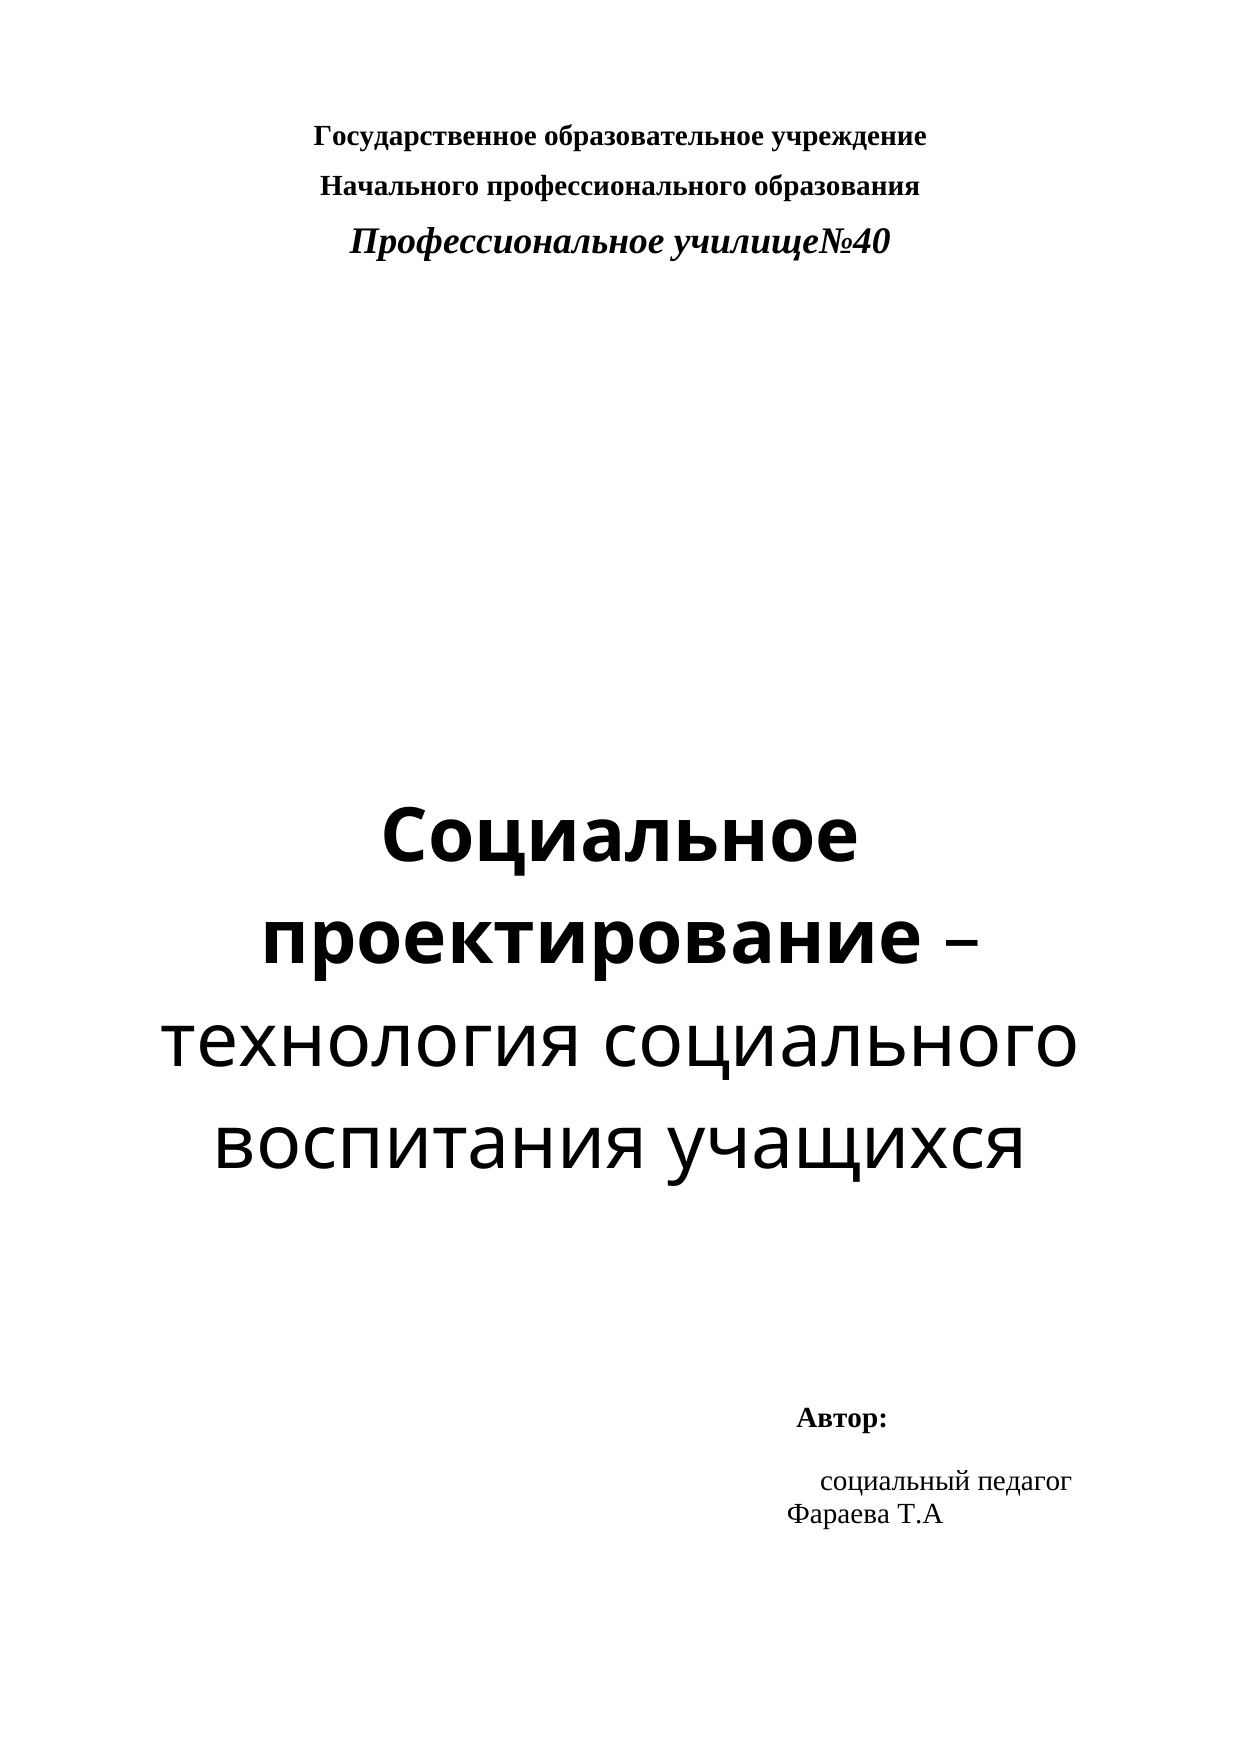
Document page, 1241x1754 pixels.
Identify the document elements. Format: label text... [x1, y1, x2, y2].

text Государственное образовательное учреждение [118, 118, 1122, 152]
text Фараева Т.А [118, 1496, 1072, 1530]
text социальный педагог [118, 1463, 1072, 1496]
text Социальное проектирование – технология социального воспитания учащихся [118, 781, 1122, 1190]
text Начального профессионального образования [118, 168, 1122, 202]
text Автор: [118, 1401, 1072, 1434]
text Профессиональное училище№40 [118, 219, 1122, 262]
